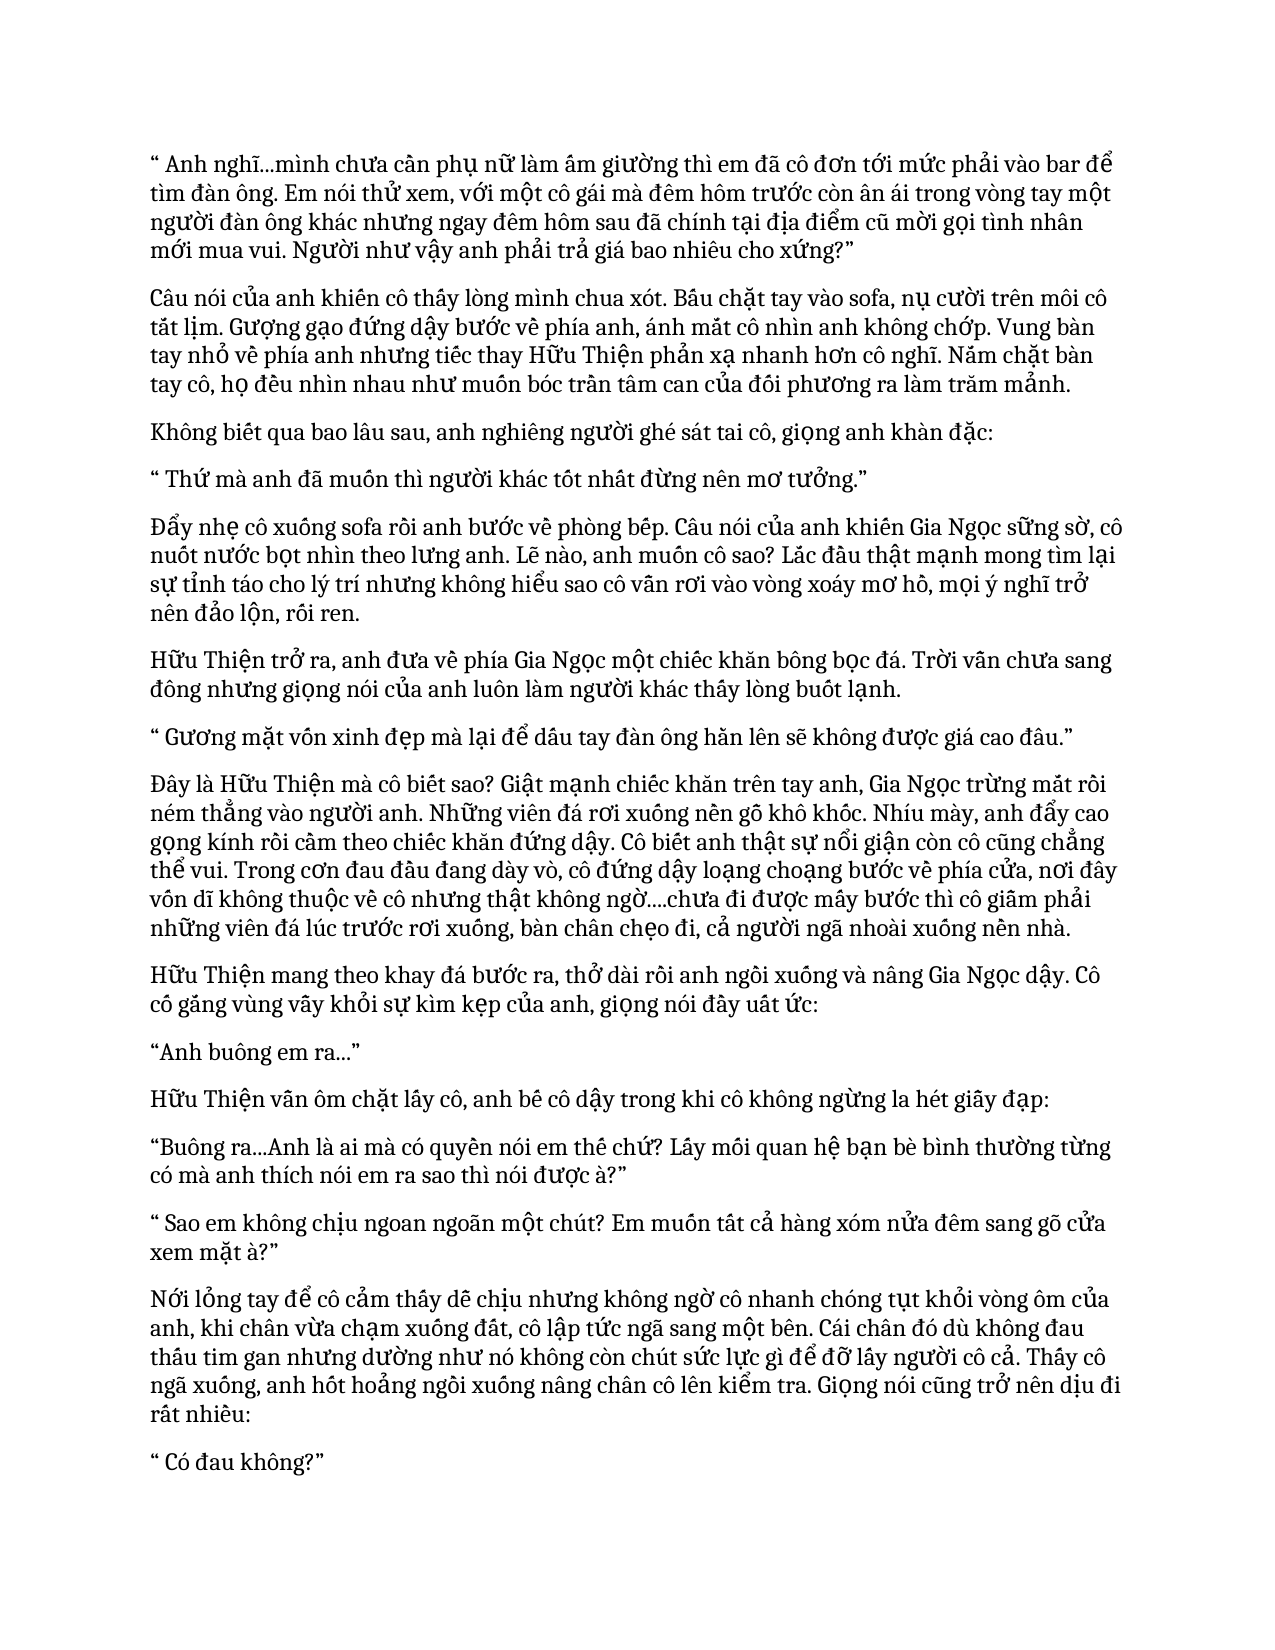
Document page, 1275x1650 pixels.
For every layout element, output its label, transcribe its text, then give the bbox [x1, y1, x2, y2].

text Nới lỏng tay để cô cảm thấy dễ chịu nhưng không ngờ cô nhanh chóng tụt khỏi vòng ôm của anh, khi chân vừa chạm xuống đất, cô lập tức ngã sang một bên. Cái chân đó dù không đau thấu tim gan nhưng dường như nó không còn chút sức lực gì để đỡ lấy người cô cả. Thấy cô ngã xuống, anh hốt hoảng ngồi xuống nâng chân cô lên kiểm tra. Giọng nói cũng trở nên dịu đi rất nhiều: [150, 1285, 1125, 1429]
text “ Sao em không chịu ngoan ngoãn một chút? Em muốn tất cả hàng xóm nửa đêm sang gõ cửa xem mặt à?” [150, 1209, 1125, 1266]
text Đây là Hữu Thiện mà cô biết sao? Giật mạnh chiếc khăn trên tay anh, Gia Ngọc trừng mắt rồi ném thẳng vào người anh. Những viên đá rơi xuống nền gỗ khô khốc. Nhíu mày, anh đẩy cao gọng kính rồi cầm theo chiếc khăn đứng dậy. Cô biết anh thật sự nổi giận còn cô cũng chẳng thể vui. Trong cơn đau đầu đang dày vò, cô đứng dậy loạng choạng bước về phía cửa, nơi đây vốn dĩ không thuộc về cô nhưng thật không ngờ....chưa đi được mấy bước thì cô giẫm phải những viên đá lúc trước rơi xuống, bàn chân chẹo đi, cả người ngã nhoài xuống nền nhà. [150, 770, 1125, 942]
text Hữu Thiện vẫn ôm chặt lấy cô, anh bế cô dậy trong khi cô không ngừng la hét giẫy đạp: [150, 1085, 1125, 1114]
text “ Có đau không?” [150, 1447, 1125, 1476]
text Hữu Thiện mang theo khay đá bước ra, thở dài rồi anh ngồi xuống và nâng Gia Ngọc dậy. Cô cố gắng vùng vẫy khỏi sự kìm kẹp của anh, giọng nói đầy uất ức: [150, 961, 1125, 1019]
text “ Gương mặt vốn xinh đẹp mà lại để dấu tay đàn ông hằn lên sẽ không được giá cao đâu.” [150, 722, 1125, 751]
text Câu nói của anh khiến cô thấy lòng mình chua xót. Bấu chặt tay vào sofa, nụ cười trên môi cô tắt lịm. Gượng gạo đứng dậy bước về phía anh, ánh mắt cô nhìn anh không chớp. Vung bàn tay nhỏ về phía anh nhưng tiếc thay Hữu Thiện phản xạ nhanh hơn cô nghĩ. Nắm chặt bàn tay cô, họ đều nhìn nhau như muốn bóc trần tâm can của đối phương ra làm trăm mảnh. [150, 284, 1125, 399]
text Không biết qua bao lâu sau, anh nghiêng người ghé sát tai cô, giọng anh khàn đặc: [150, 417, 1125, 446]
text “Anh buông em ra...” [150, 1037, 1125, 1066]
text Đẩy nhẹ cô xuống sofa rồi anh bước về phòng bếp. Câu nói của anh khiến Gia Ngọc sững sờ, cô nuốt nước bọt nhìn theo lưng anh. Lẽ nào, anh muốn cô sao? Lắc đầu thật mạnh mong tìm lại sự tỉnh táo cho lý trí nhưng không hiểu sao cô vẫn rơi vào vòng xoáy mơ hồ, mọi ý nghĩ trở nên đảo lộn, rối ren. [150, 512, 1125, 627]
text Hữu Thiện trở ra, anh đưa về phía Gia Ngọc một chiếc khăn bông bọc đá. Trời vẫn chưa sang đông nhưng giọng nói của anh luôn làm người khác thấy lòng buốt lạnh. [150, 646, 1125, 704]
text “Buông ra...Anh là ai mà có quyền nói em thế chứ? Lấy mối quan hệ bạn bè bình thường từng có mà anh thích nói em ra sao thì nói được à?” [150, 1132, 1125, 1190]
text “ Anh nghĩ...mình chưa cần phụ nữ làm ấm giường thì em đã cô đơn tới mức phải vào bar để tìm đàn ông. Em nói thử xem, với một cô gái mà đêm hôm trước còn ân ái trong vòng tay một người đàn ông khác nhưng ngay đêm hôm sau đã chính tại địa điểm cũ mời gọi tình nhân mới mua vui. Người như vậy anh phải trả giá bao nhiêu cho xứng?” [150, 150, 1125, 265]
text “ Thứ mà anh đã muốn thì người khác tốt nhất đừng nên mơ tưởng.” [150, 465, 1125, 494]
